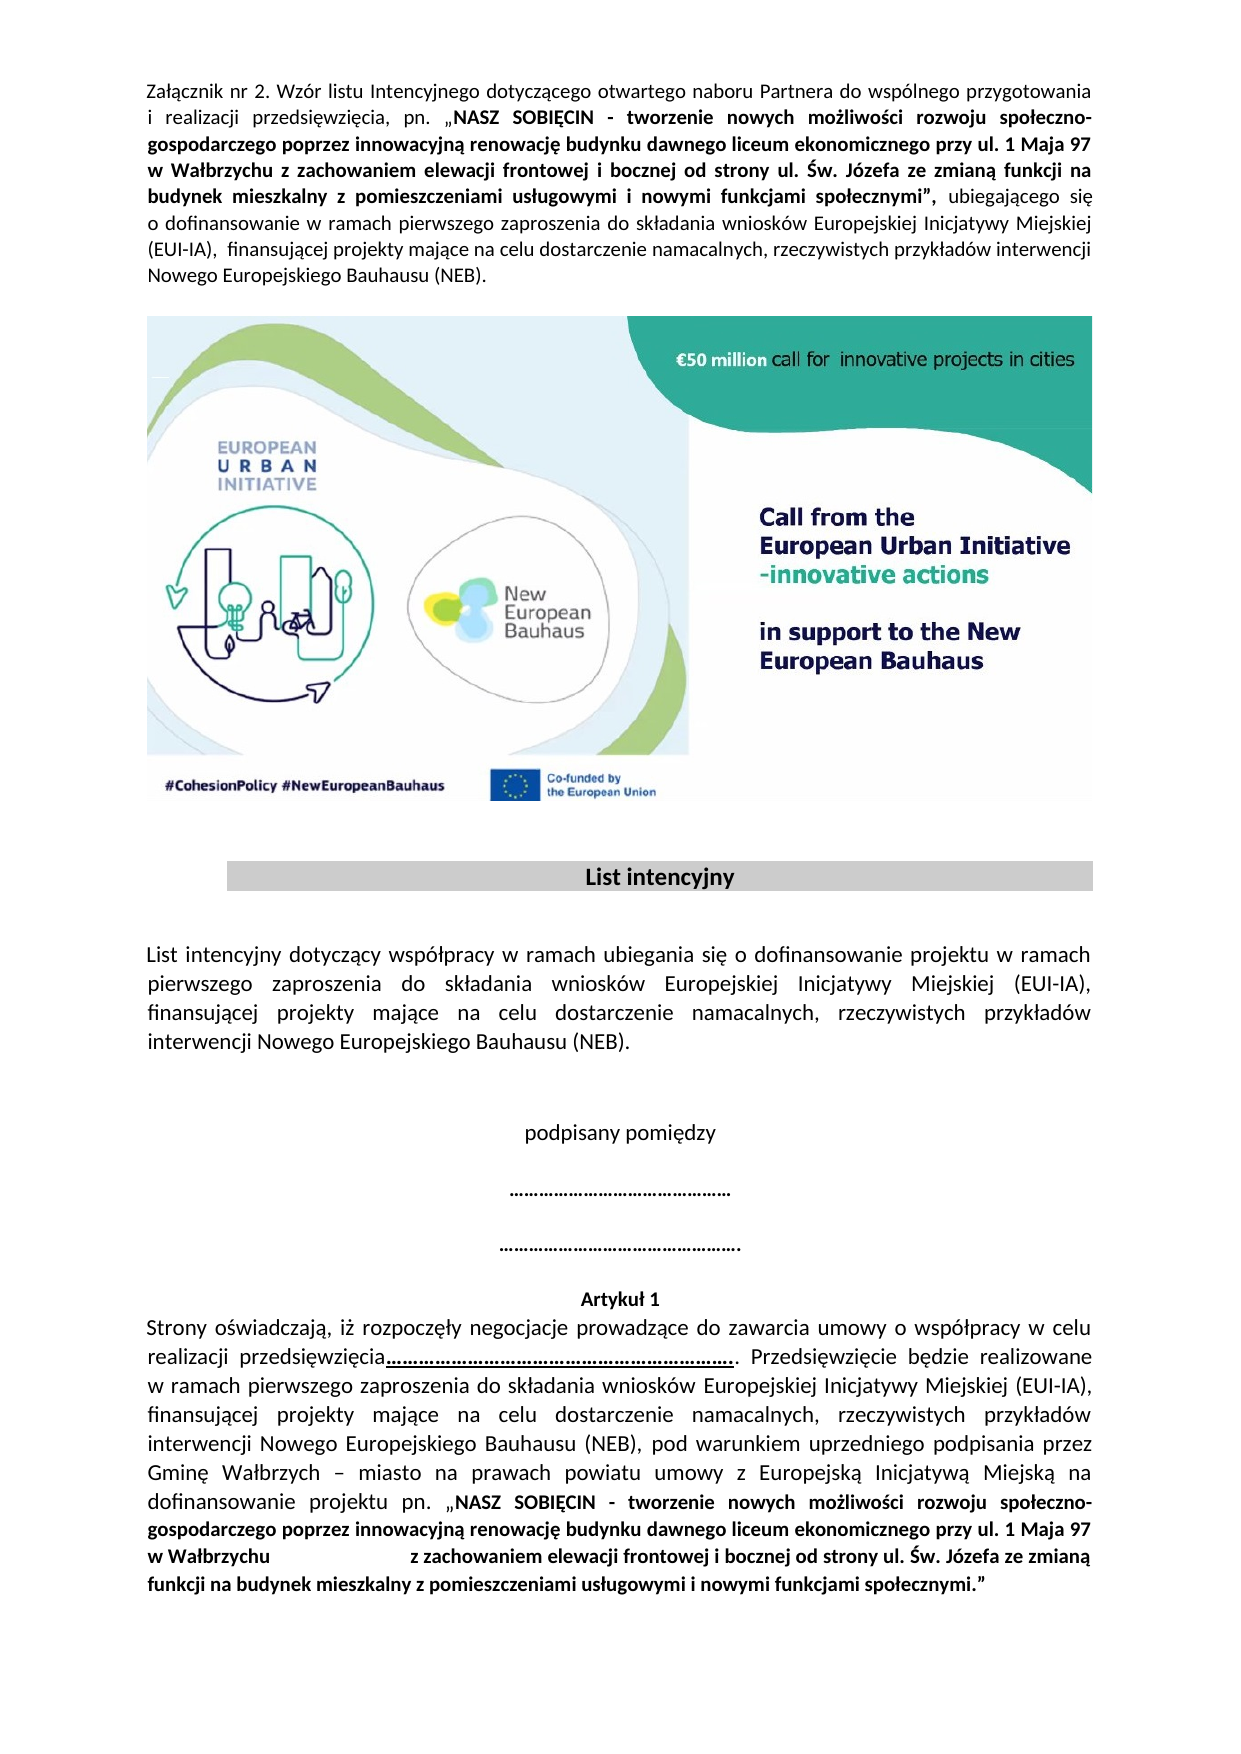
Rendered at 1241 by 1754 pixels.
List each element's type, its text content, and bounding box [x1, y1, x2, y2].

text …………………………………………. [148, 1231, 1092, 1256]
text ……………………………………… [148, 1176, 1092, 1202]
text podpisany pomiędzy [148, 1118, 1092, 1147]
text List intencyjny dotyczący współpracy w ramach ubiegania się o dofinansowanie projektu w ramach pierwszego zaproszenia do składania wniosków Europejskiej Inicjatywy Miejskiej (EUI-IA), finansującej projekty mające na celu dostarczenie namacalnych, rzeczywistych przykładów interwencji Nowego Europejskiego Bauhausu (NEB). [146, 940, 1093, 1055]
text Strony oświadczają, iż rozpoczęły negocjacje prowadzące do zawarcia umowy o współpracy w celu realizacji przedsięwzięcia……………………………………………………….. Przedsięwzięcie będzie realizowane w ramach pierwszego zaproszenia do składania wniosków Europejskiej Inicjatywy Miejskiej (EUI-IA), finansującej projekty mające na celu dostarczenie namacalnych, rzeczywistych przykładów interwencji Nowego Europejskiego Bauhausu (NEB), pod warunkiem uprzedniego podpisania przez Gminę Wałbrzych – miasto na prawach powiatu umowy z Europejską Inicjatywą Miejską na dofinansowanie projektu pn. „NASZ SOBIĘCIN - tworzenie nowych możliwości rozwoju społeczno-gospodarczego poprzez innowacyjną renowację budynku dawnego liceum ekonomicznego przy ul. 1 Maja 97 w Wałbrzychu z zachowaniem elewacji frontowej i bocznej od strony ul. Św. Józefa ze zmianą funkcji na budynek mieszkalny z pomieszczeniami usługowymi i nowymi funkcjami społecznymi.” [146, 1313, 1093, 1597]
subtitle Artykuł 1 [148, 1286, 1092, 1311]
picture [147, 316, 1093, 801]
text Załącznik nr 2. Wzór listu Intencyjnego dotyczącego otwartego naboru Partnera do wspólnego przygotowania i realizacji przedsięwzięcia, pn. „NASZ SOBIĘCIN - tworzenie nowych możliwości rozwoju społeczno-gospodarczego poprzez innowacyjną renowację budynku dawnego liceum ekonomicznego przy ul. 1 Maja 97 w Wałbrzychu z zachowaniem elewacji frontowej i bocznej od strony ul. Św. Józefa ze zmianą funkcji na budynek mieszkalny z pomieszczeniami usługowymi i nowymi funkcjami społecznymi”, ubiegającego się o dofinansowanie w ramach pierwszego zaproszenia do składania wniosków Europejskiej Inicjatywy Miejskiej (EUI-IA), finansującej projekty mające na celu dostarczenie namacalnych, rzeczywistych przykładów interwencji Nowego Europejskiego Bauhausu (NEB). [146, 78, 1093, 288]
subtitle List intencyjny [227, 861, 1093, 891]
